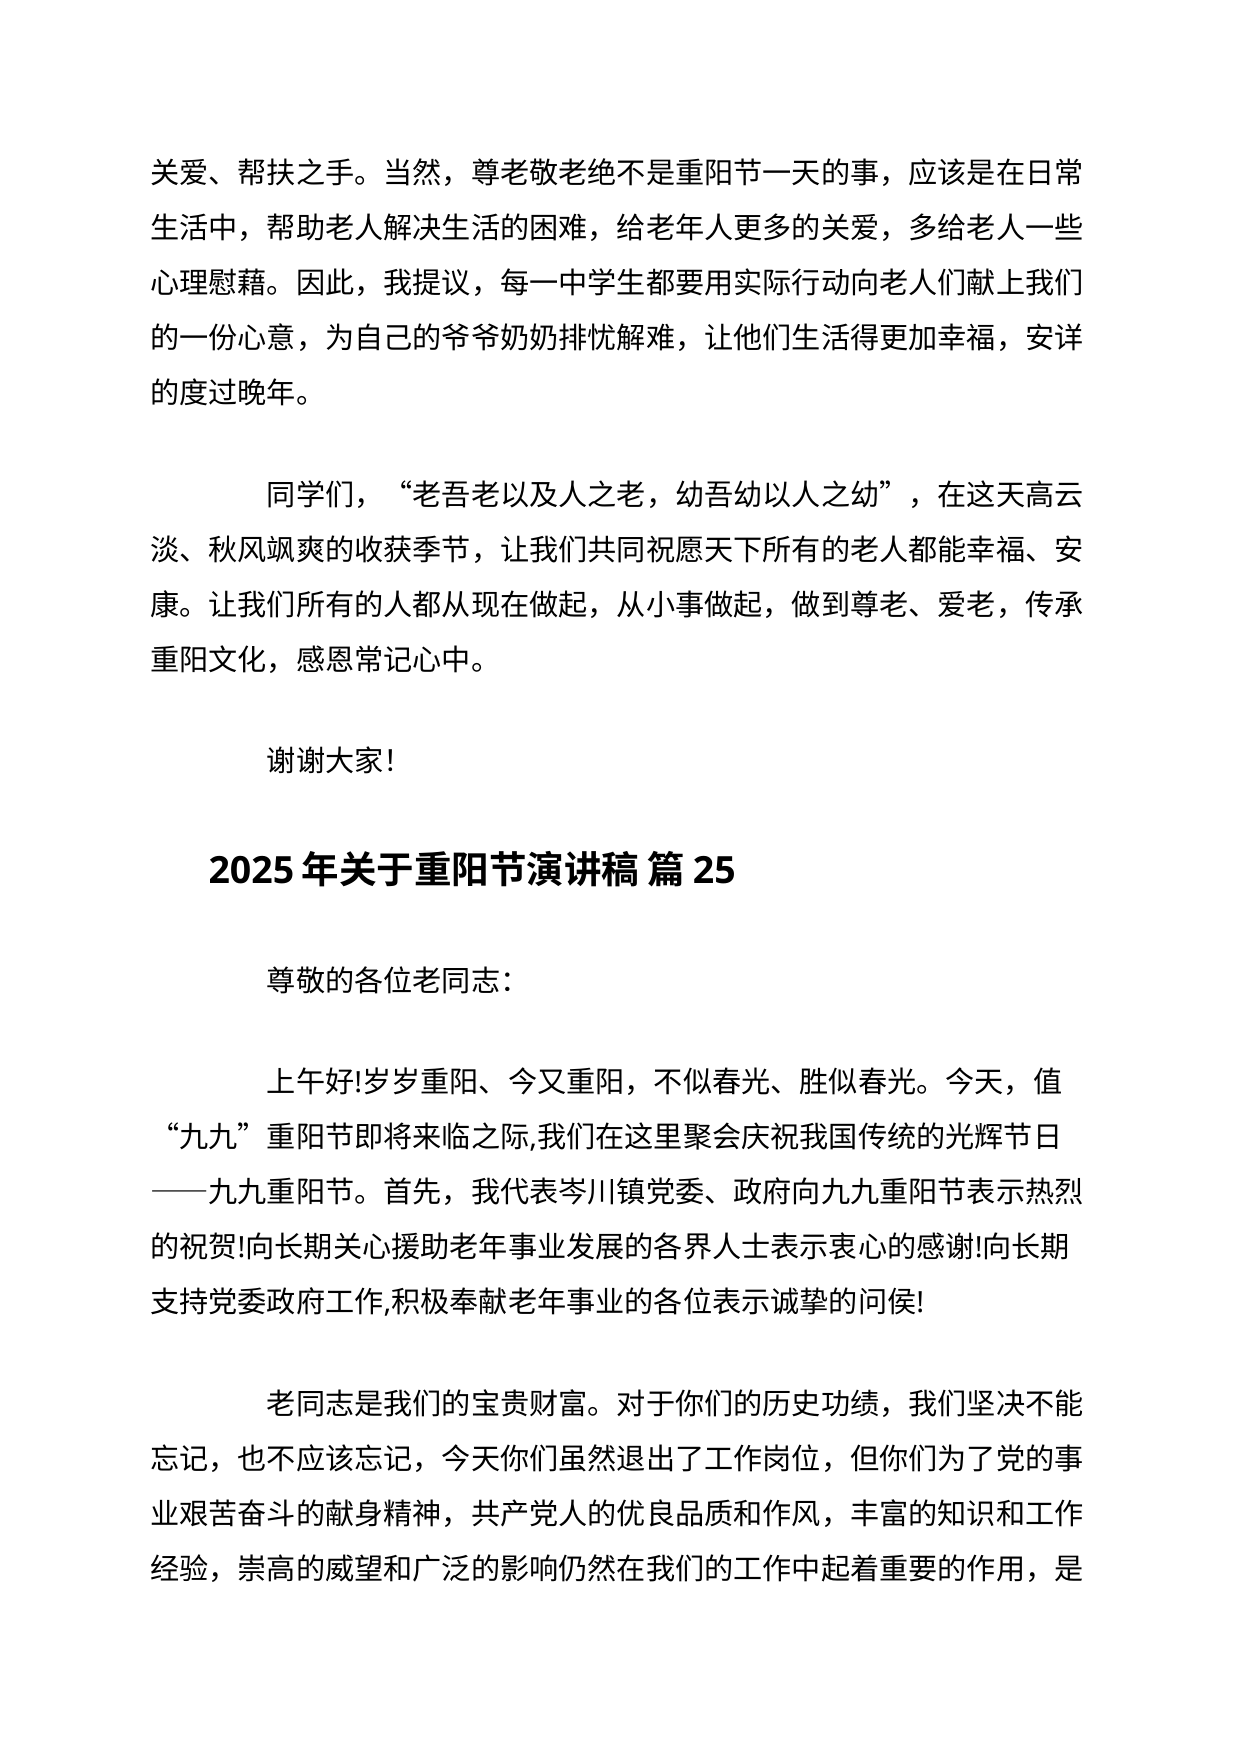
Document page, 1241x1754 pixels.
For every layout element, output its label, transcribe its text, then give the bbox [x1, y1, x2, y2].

text 尊敬的各位老同志： [150, 957, 1090, 999]
text 同学们，“老吾老以及人之老，幼吾幼以人之幼”，在这天高云淡、秋风飒爽的收获季节，让我们共同祝愿天下所有的老人都能幸福、安康。让我们所有的人都从现在做起，从小事做起，做到尊老、爱老，传承重阳文化，感恩常记心中。 [150, 471, 1090, 678]
text 谢谢大家！ [150, 738, 1090, 780]
text 上午好!岁岁重阳、今又重阳，不似春光、胜似春光。今天，值“九九”重阳节即将来临之际,我们在这里聚会庆祝我国传统的光辉节日——九九重阳节。首先，我代表岑川镇党委、政府向九九重阳节表示热烈的祝贺!向长期关心援助老年事业发展的各界人士表示衷心的感谢!向长期支持党委政府工作,积极奉献老年事业的各位表示诚挚的问侯! [150, 1059, 1090, 1321]
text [150, 1381, 1090, 1588]
text 2025年关于重阳节演讲稿 篇25 [150, 839, 1090, 894]
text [150, 150, 1090, 412]
